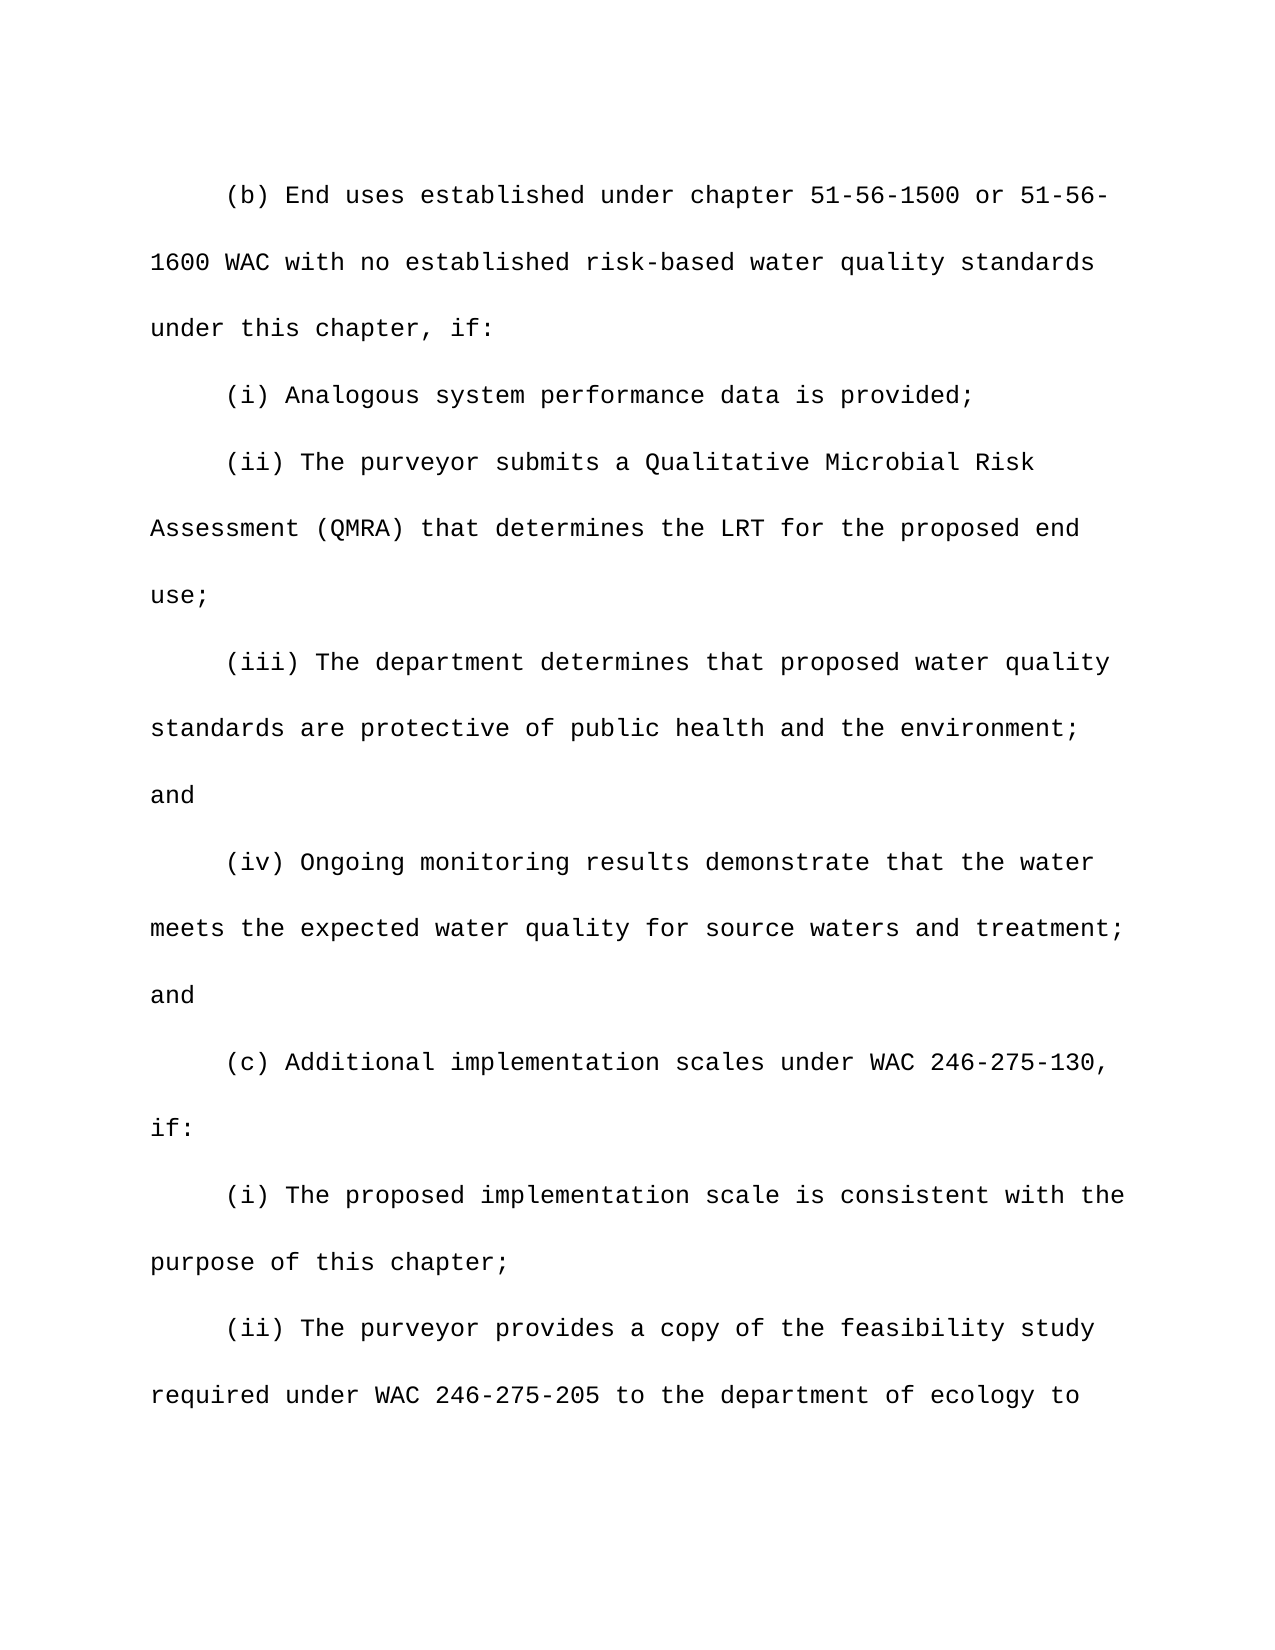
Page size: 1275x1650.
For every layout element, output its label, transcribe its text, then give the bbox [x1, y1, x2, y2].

text (i) Analogous system performance data is provided; [150, 350, 1125, 417]
text (iv) Ongoing monitoring results demonstrate that the water meets the expected water quality for source waters and treatment; and [150, 817, 1125, 1017]
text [150, 1283, 1125, 1417]
text (ii) The purveyor submits a Qualitative Microbial Risk Assessment (QMRA) that determines the LRT for the proposed end use; [150, 417, 1125, 617]
text (b) End uses established under chapter 51-56-1500 or 51-56-1600 WAC with no established risk-based water quality standards under this chapter, if: [150, 150, 1125, 350]
text (i) The proposed implementation scale is consistent with the purpose of this chapter; [150, 1150, 1125, 1283]
text (iii) The department determines that proposed water quality standards are protective of public health and the environment; and [150, 617, 1125, 817]
text (c) Additional implementation scales under WAC 246-275-130, if: [150, 1017, 1125, 1150]
